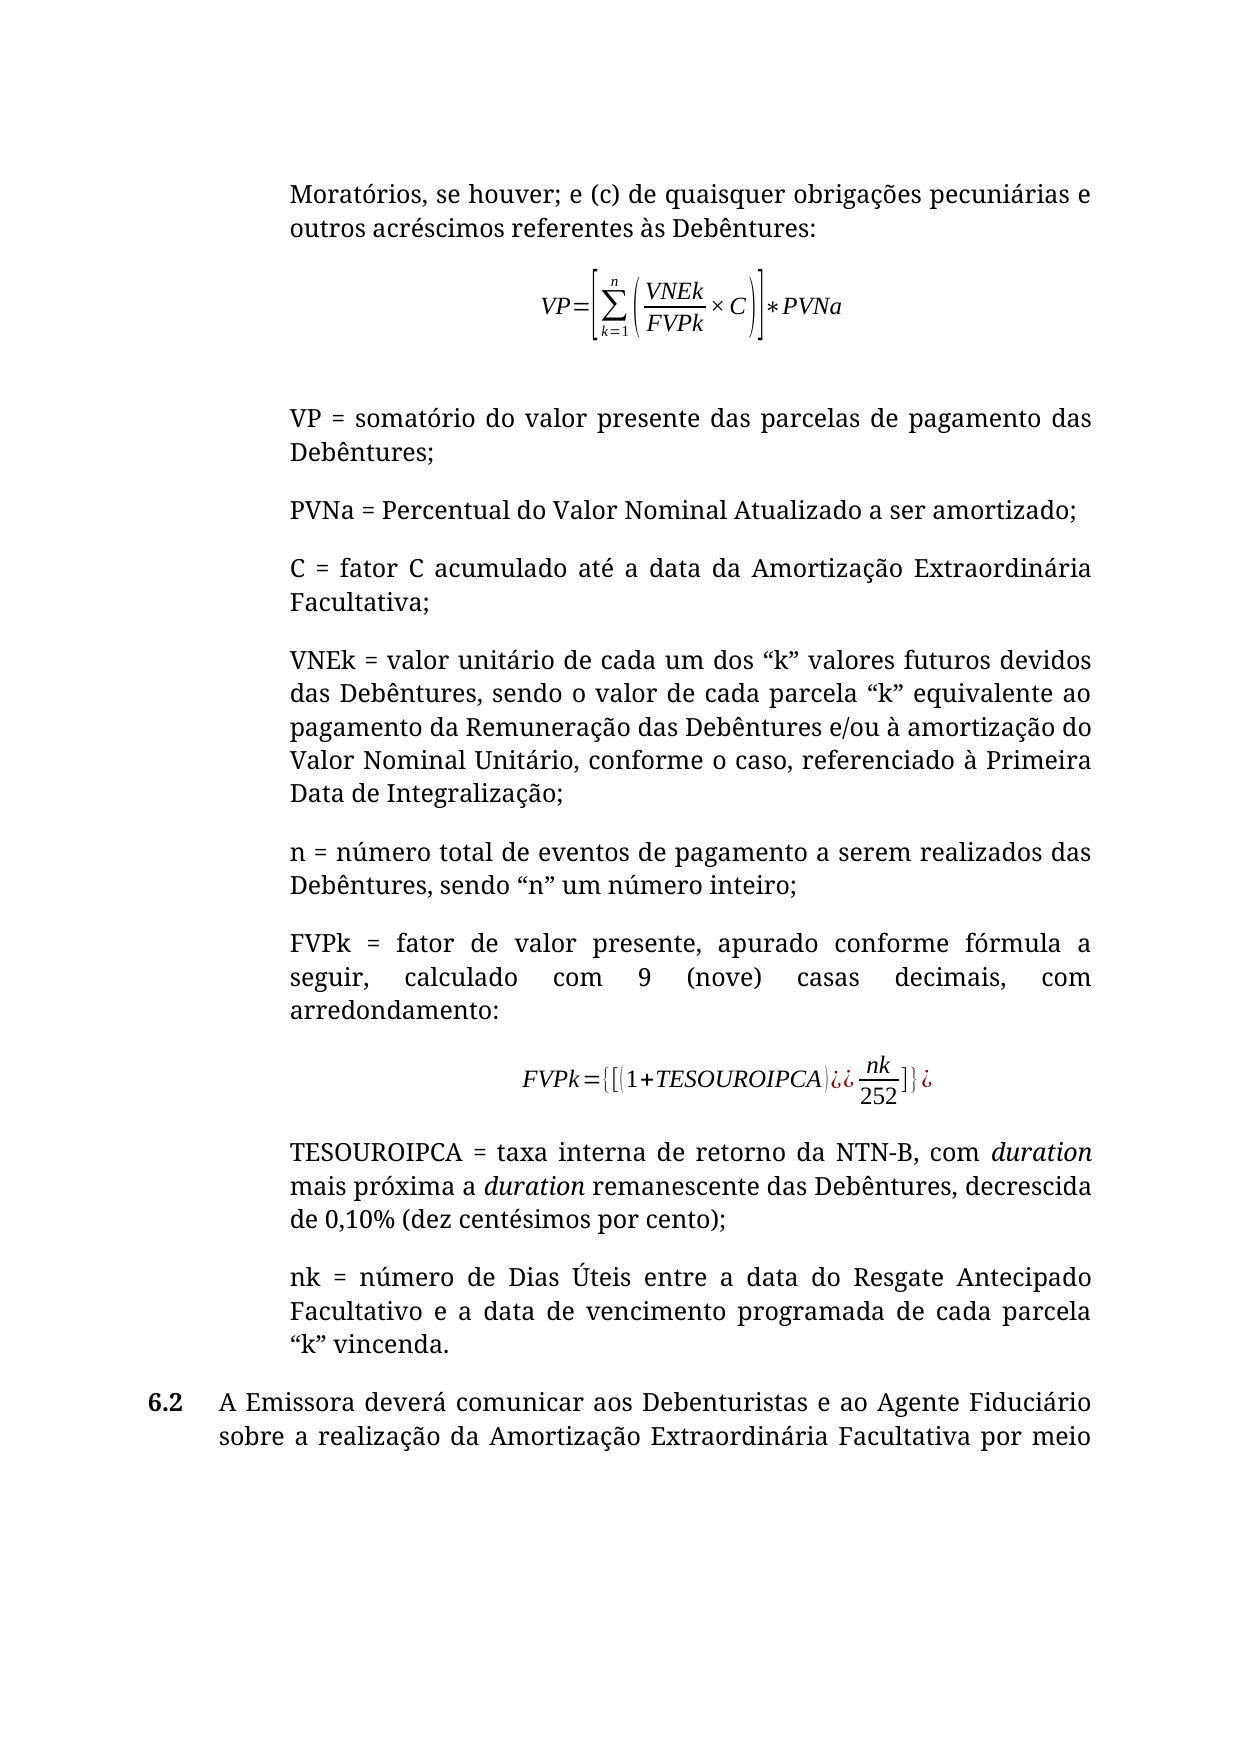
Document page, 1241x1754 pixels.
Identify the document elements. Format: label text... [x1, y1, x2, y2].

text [218, 177, 1092, 244]
text VNEk = valor unitário de cada um dos “k” valores futuros devidos das Debêntures, sendo o valor de cada parcela “k” equivalente ao pagamento da Remuneração das Debêntures e/ou à amortização do Valor Nominal Unitário, conforme o caso, referenciado à Primeira Data de Integralização; [289, 643, 1092, 809]
text C = fator C acumulado até a data da Amortização Extraordinária Facultativa; [289, 551, 1092, 618]
text VP = somatório do valor presente das parcelas de pagamento das Debêntures; [289, 401, 1092, 468]
text FVPk = fator de valor presente, apurado conforme fórmula a seguir, calculado com 9 (nove) casas decimais, com arredondamento: [289, 926, 1092, 1026]
text PVNa = Percentual do Valor Nominal Atualizado a ser amortizado; [289, 493, 1092, 526]
text nk = número de Dias Úteis entre a data do Resgate Antecipado Facultativo e a data de vencimento programada de cada parcela “k” vincenda. [289, 1260, 1092, 1360]
text n = número total de eventos de pagamento a serem realizados das Debêntures, sendo “n” um número inteiro; [289, 834, 1092, 901]
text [148, 1385, 1092, 1452]
text TESOUROIPCA = taxa interna de retorno da NTN-B, com duration mais próxima a duration remanescente das Debêntures, decrescida de 0,10% (dez centésimos por cento); [289, 1135, 1092, 1235]
